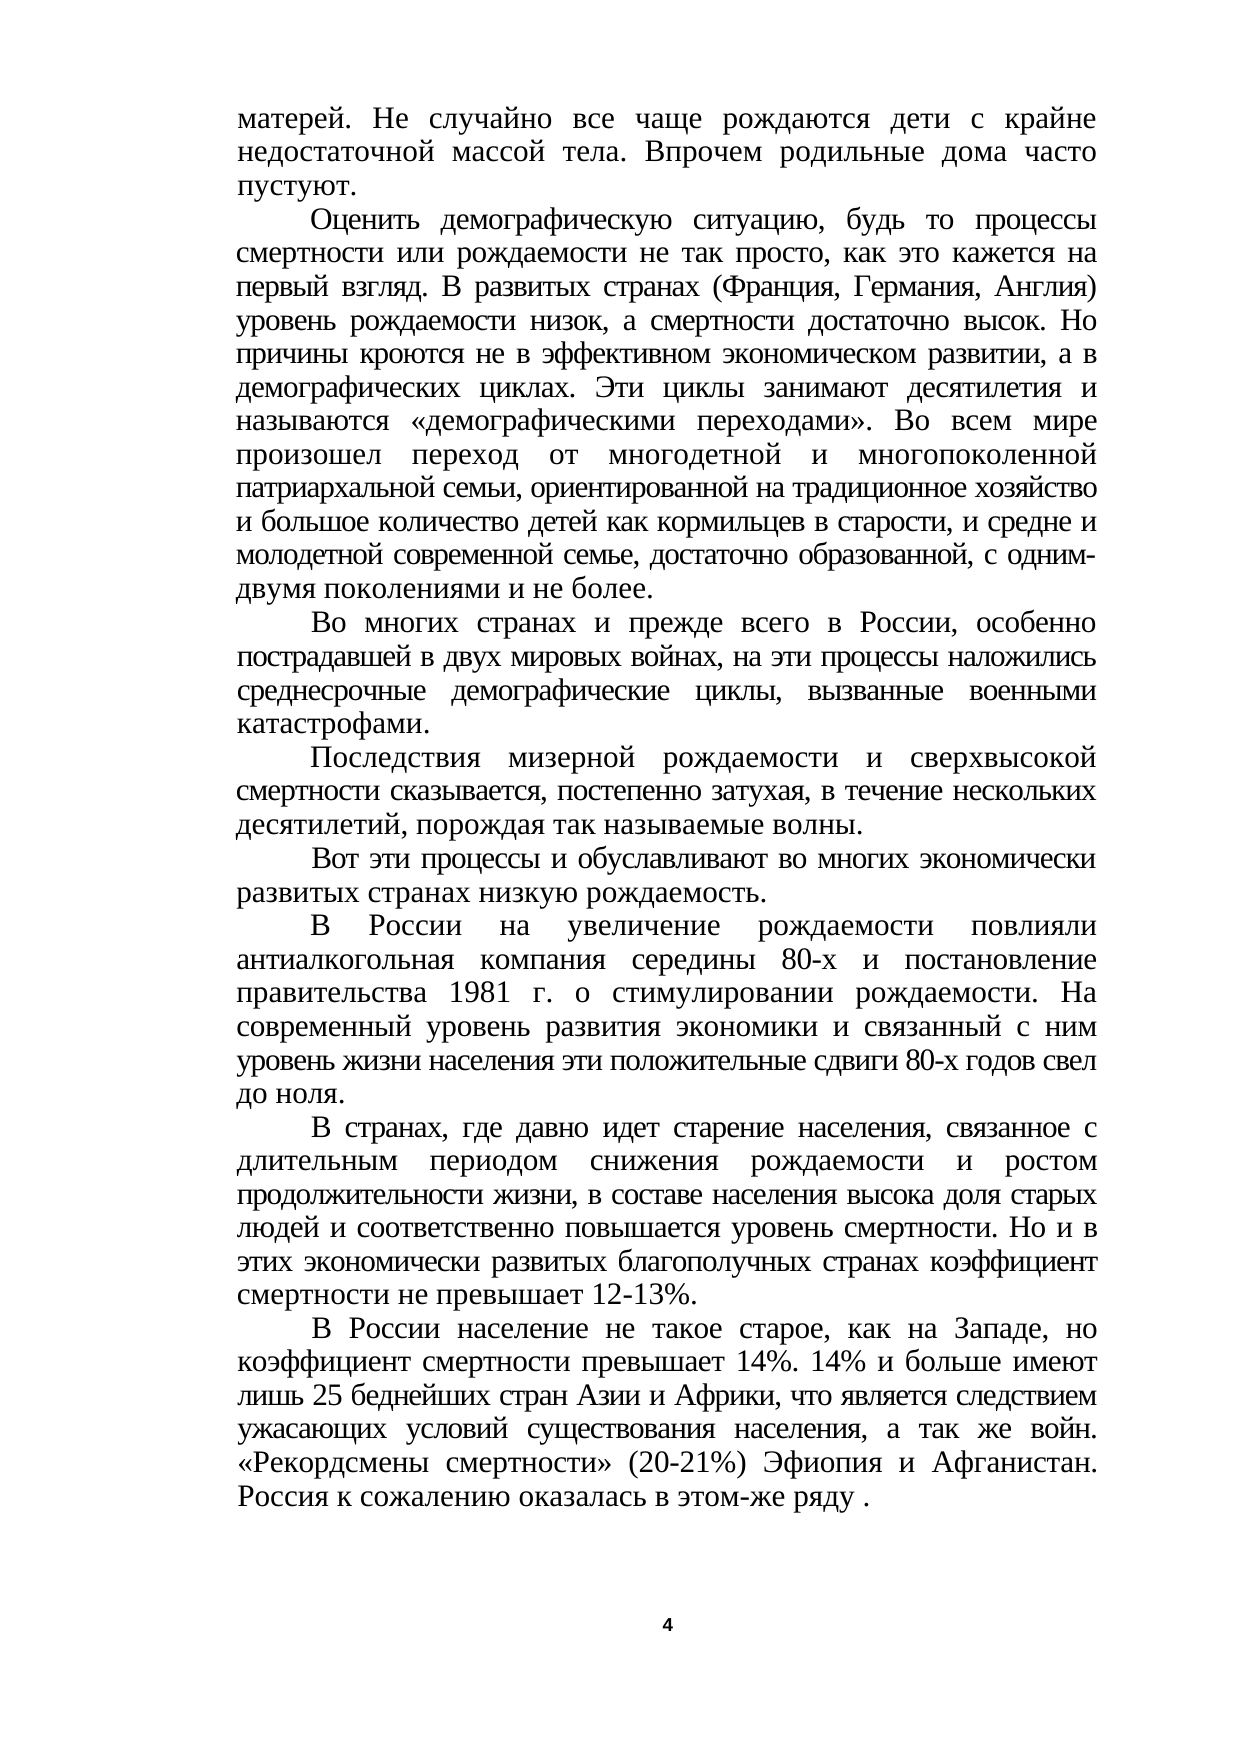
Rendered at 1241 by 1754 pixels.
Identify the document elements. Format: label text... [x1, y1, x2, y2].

text Последствия мизерной рождаемости и сверхвысокой смертности сказывается, постепенно затухая, в течение нескольких десятилетий, порождая так называемые волны. [236, 740, 1097, 841]
text матерей. Не случайно все чаще рождаются дети с крайне недостаточной массой тела. Впрочем родильные дома часто пустуют. [237, 101, 1098, 202]
text В России население не такое старое, как на Западе, но коэффициент смертности превышает 14%. 14% и больше имеют лишь 25 беднейших стран Азии и Африки, что является следствием ужасающих условий существования населения, а так же войн. «Рекордсмены смертности» (20-21%) Эфиопия и Афганистан. Россия к сожалению оказалась в этом-же ряду . [237, 1312, 1098, 1513]
text В России на увеличение рождаемости повлияли антиалкогольная компания середины 80-х и постановление правительства 1981 г. о стимулировании рождаемости. На современный уровень развития экономики и связанный с ним уровень жизни населения эти положительные сдвиги 80-х годов свел до ноля. [236, 909, 1098, 1110]
text В странах, где давно идет старение населения, связанное с длительным периодом снижения рождаемости и ростом продолжительности жизни, в составе населения высока доля старых людей и соответственно повышается уровень смертности. Но и в этих экономически развитых благополучных странах коэффициент смертности не превышает 12-13%. [237, 1110, 1098, 1312]
text Во многих странах и прежде всего в России, особенно пострадавшей в двух мировых войнах, на эти процессы наложились среднесрочные демографические циклы, вызванные военными катастрофами. [237, 606, 1097, 740]
text Оценить демографическую ситуацию, будь то процессы смертности или рождаемости не так просто, как это кажется на первый взгляд. В развитых странах (Франция, Германия, Англия) уровень рождаемости низок, а смертности достаточно высок. Но причины кроются не в эффективном экономическом развитии, а в демографических циклах. Эти циклы занимают десятилетия и называются «демографическими переходами». Во всем мире произошел переход от многодетной и многопоколенной патриархальной семьи, ориентированной на традиционное хозяйство и большое количество детей как кормильцев в старости, и средне и молодетной современной семье, достаточно образованной, с одним-двумя поколениями и не более. [236, 203, 1098, 605]
text Вот эти процессы и обуславливают во многих экономически развитых странах низкую рождаемость. [236, 842, 1097, 909]
text 4 [237, 1614, 1098, 1635]
